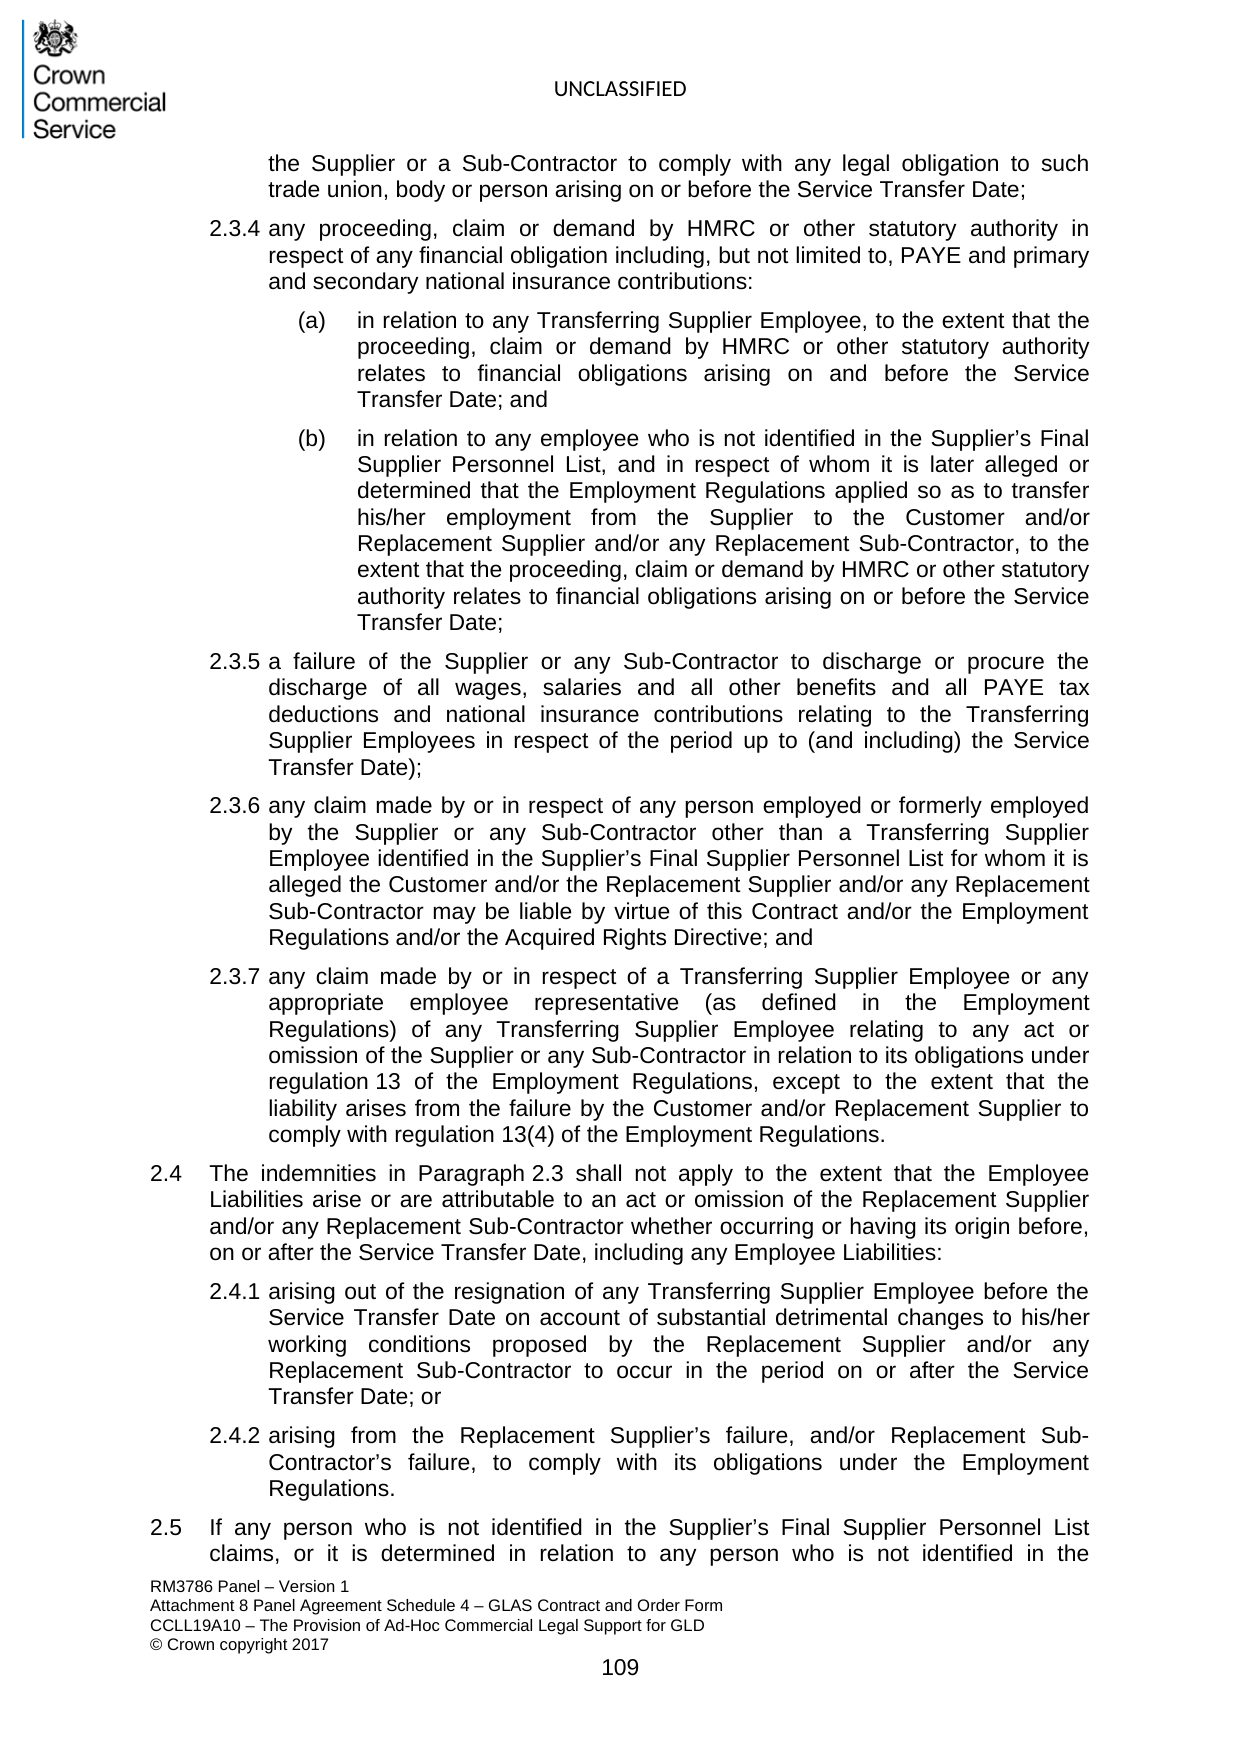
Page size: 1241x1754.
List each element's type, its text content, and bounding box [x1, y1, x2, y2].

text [209, 150, 1090, 203]
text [150, 1514, 1090, 1566]
text in relation to any employee who is not identified in the Supplier’s Final Supplier Personnel List, and in respect of whom it is later alleged or determined that the Employment Regulations applied so as to transfer his/her employment from the Supplier to the Customer and/or Replacement Supplier and/or any Replacement Sub-Contractor, to the extent that the proceeding, claim or demand by HMRC or other statutory authority relates to financial obligations arising on or before the Service Transfer Date; [298, 425, 1090, 636]
picture [21, 19, 166, 139]
text any claim made by or in respect of a Transferring Supplier Employee or any appropriate employee representative (as defined in the Employment Regulations) of any Transferring Supplier Employee relating to any act or omission of the Supplier or any Sub-Contractor in relation to its obligations under regulation 13 of the Employment Regulations, except to the extent that the liability arises from the failure by the Customer and/or Replacement Supplier to comply with regulation 13(4) of the Employment Regulations. [209, 963, 1090, 1147]
text any proceeding, claim or demand by HMRC or other statutory authority in respect of any financial obligation including, but not limited to, PAYE and primary and secondary national insurance contributions: [209, 215, 1090, 294]
text a failure of the Supplier or any Sub-Contractor to discharge or procure the discharge of all wages, salaries and all other benefits and all PAYE tax deductions and national insurance contributions relating to the Transferring Supplier Employees in respect of the period up to (and including) the Service Transfer Date); [209, 648, 1090, 780]
text any claim made by or in respect of any person employed or formerly employed by the Supplier or any Sub-Contractor other than a Transferring Supplier Employee identified in the Supplier’s Final Supplier Personnel List for whom it is alleged the Customer and/or the Replacement Supplier and/or any Replacement Sub-Contractor may be liable by virtue of this Contract and/or the Employment Regulations and/or the Acquired Rights Directive; and [209, 792, 1090, 950]
text The indemnities in Paragraph 2.3 shall not apply to the extent that the Employee Liabilities arise or are attributable to an act or omission of the Replacement Supplier and/or any Replacement Sub-Contractor whether occurring or having its origin before, on or after the Service Transfer Date, including any Employee Liabilities: [150, 1160, 1090, 1265]
text in relation to any Transferring Supplier Employee, to the extent that the proceeding, claim or demand by HMRC or other statutory authority relates to financial obligations arising on and before the Service Transfer Date; and [298, 307, 1090, 412]
text arising out of the resignation of any Transferring Supplier Employee before the Service Transfer Date on account of substantial detrimental changes to his/her working conditions proposed by the Replacement Supplier and/or any Replacement Sub-Contractor to occur in the period on or after the Service Transfer Date; or [209, 1278, 1090, 1409]
text arising from the Replacement Supplier’s failure, and/or Replacement Sub-Contractor’s failure, to comply with its obligations under the Employment Regulations. [209, 1422, 1090, 1501]
